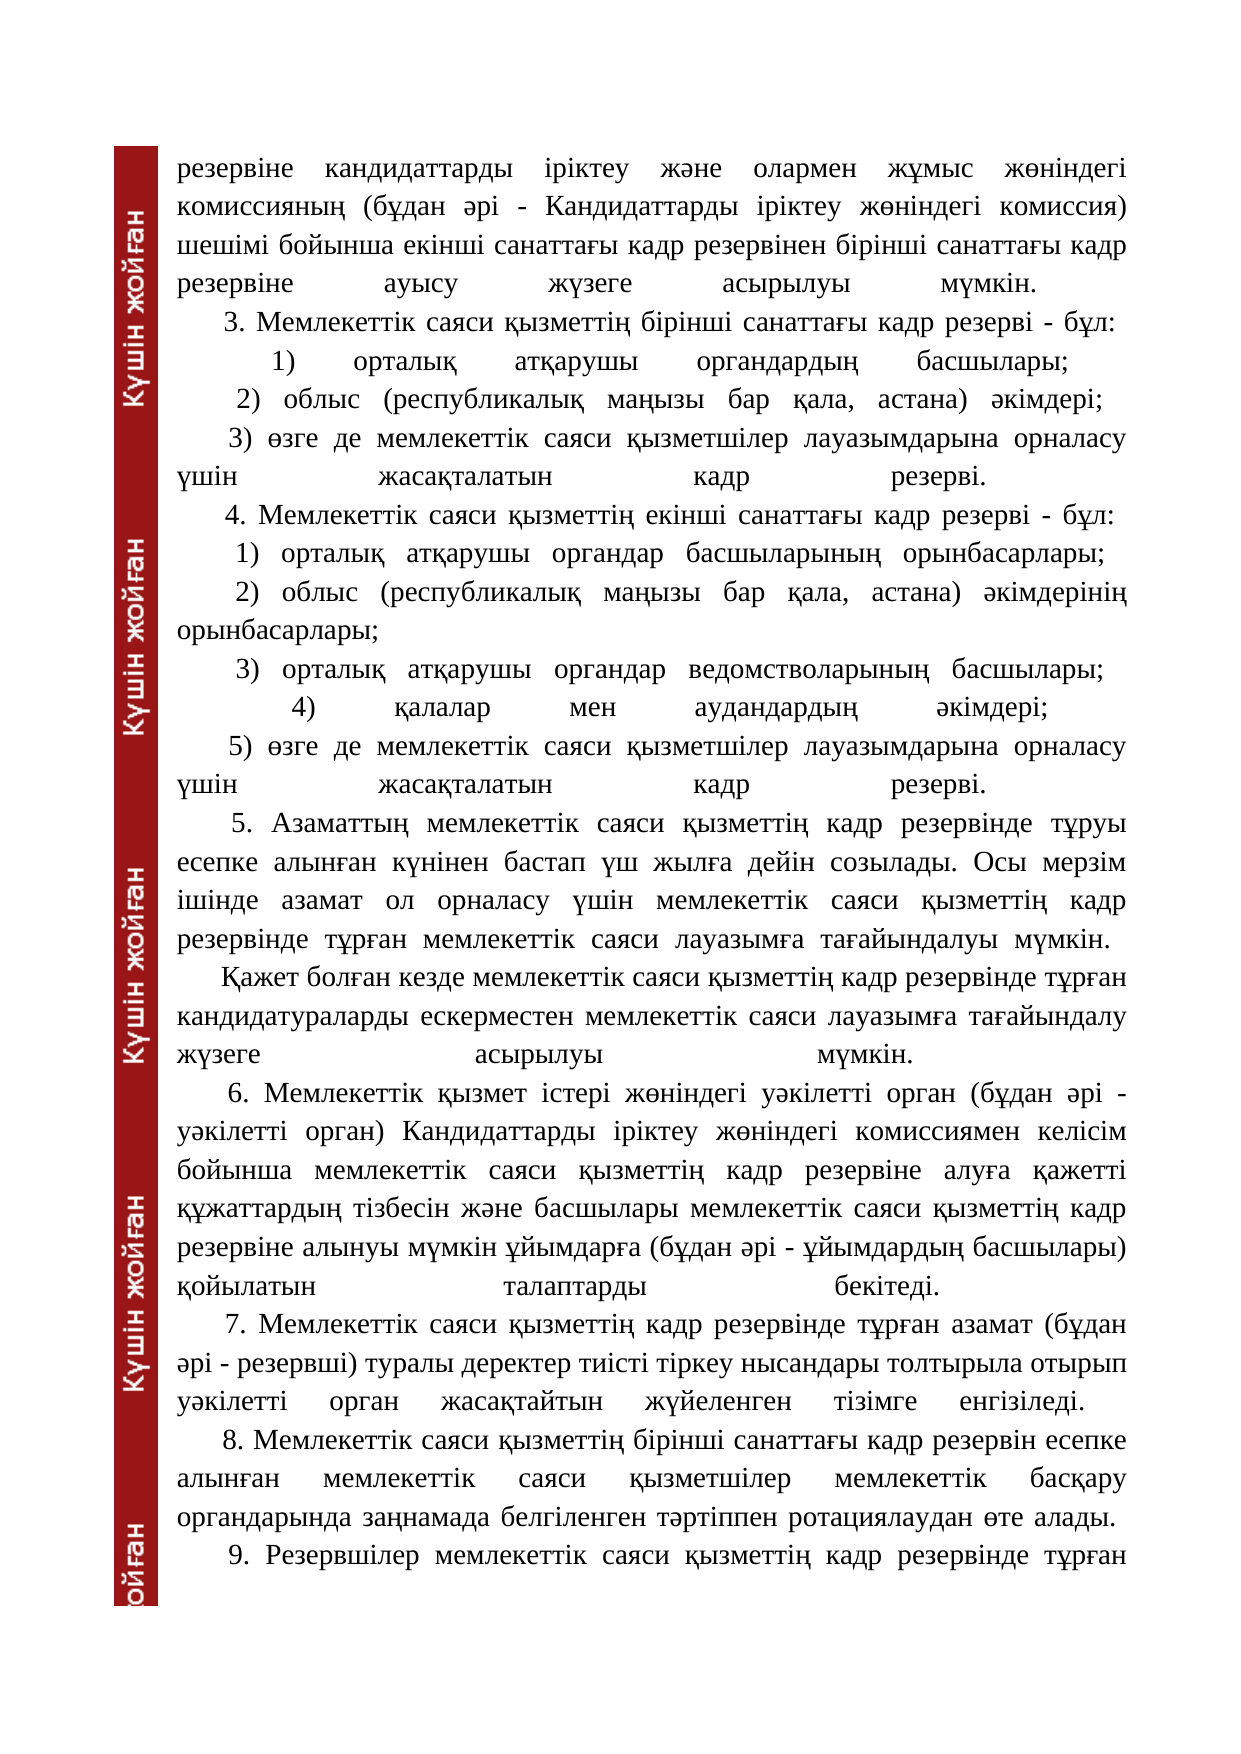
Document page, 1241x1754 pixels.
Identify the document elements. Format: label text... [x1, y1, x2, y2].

picture [114, 146, 158, 150]
picture [114, 1571, 158, 1606]
